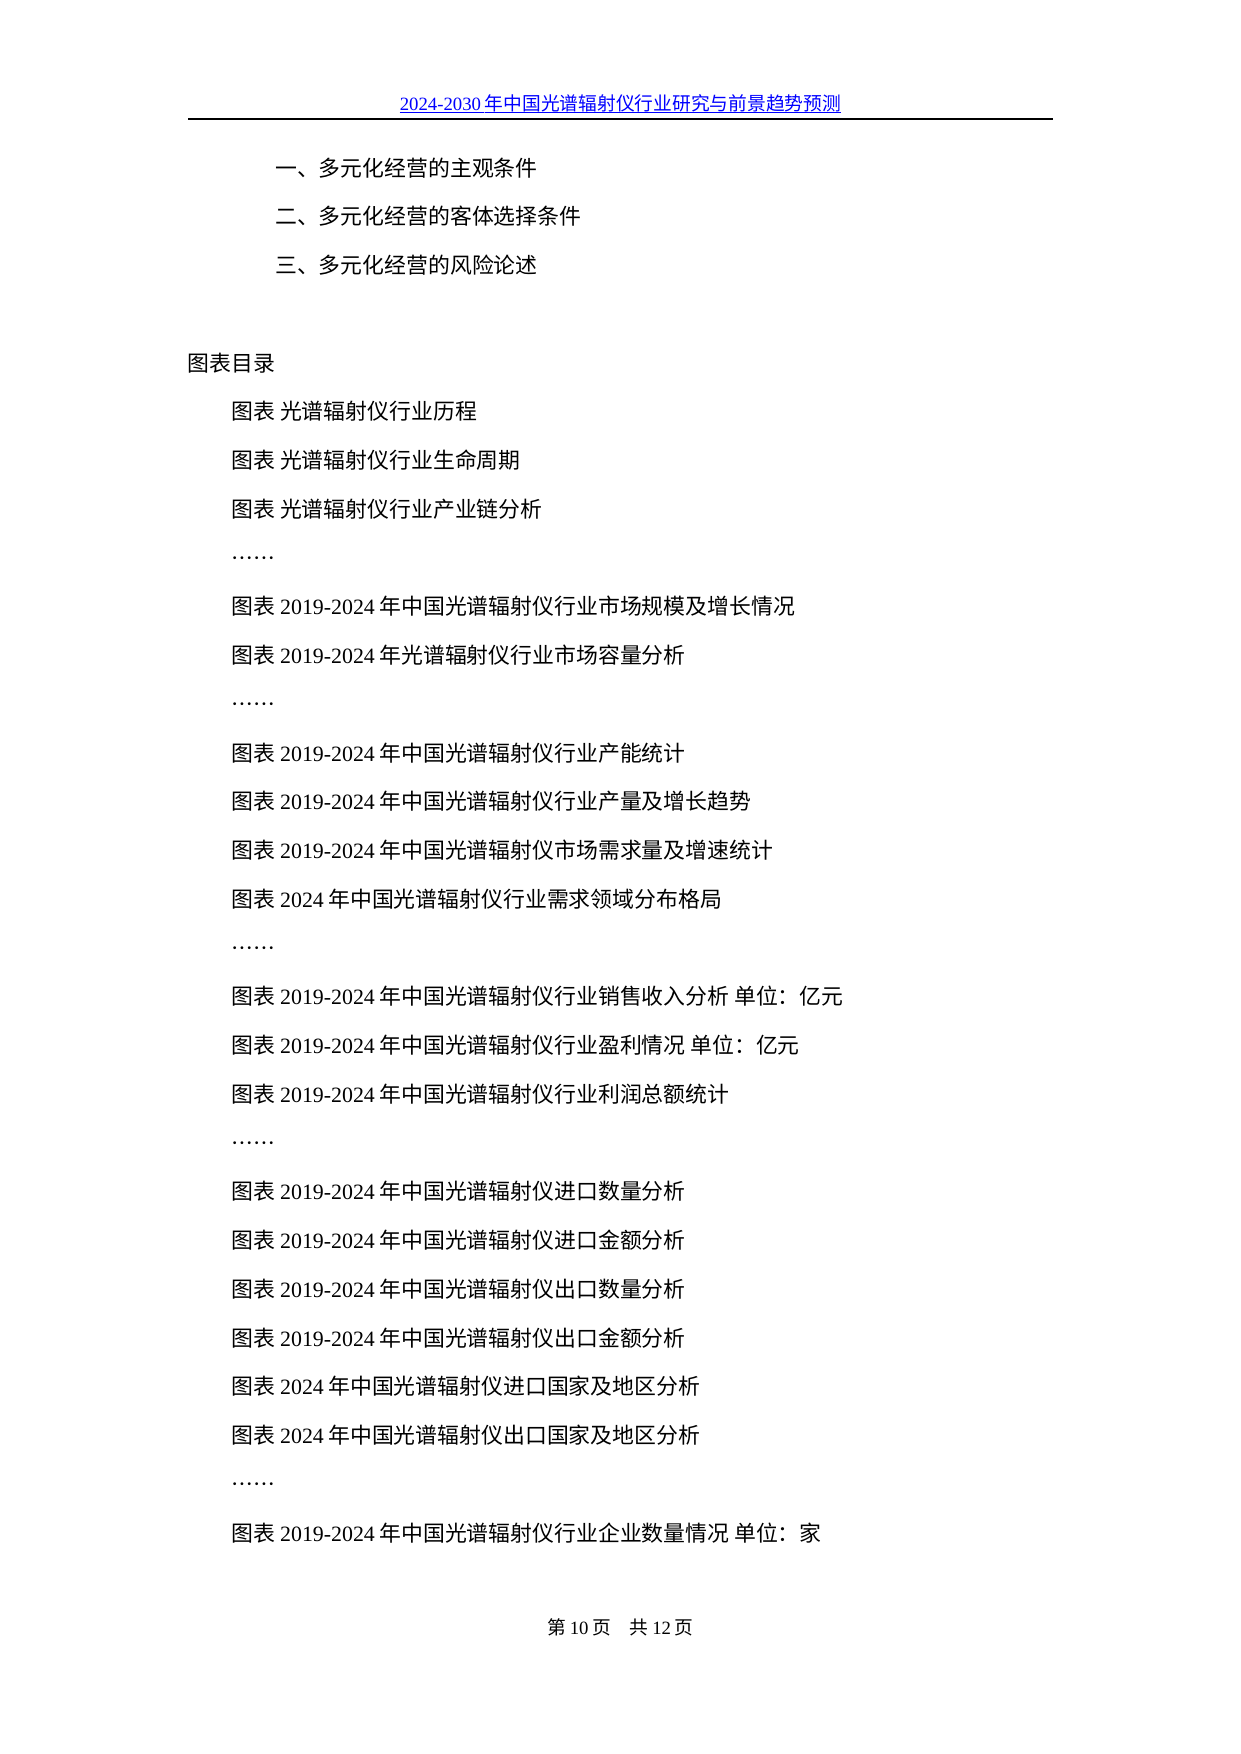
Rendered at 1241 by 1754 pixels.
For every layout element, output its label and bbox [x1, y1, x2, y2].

text [187, 150, 1053, 1548]
